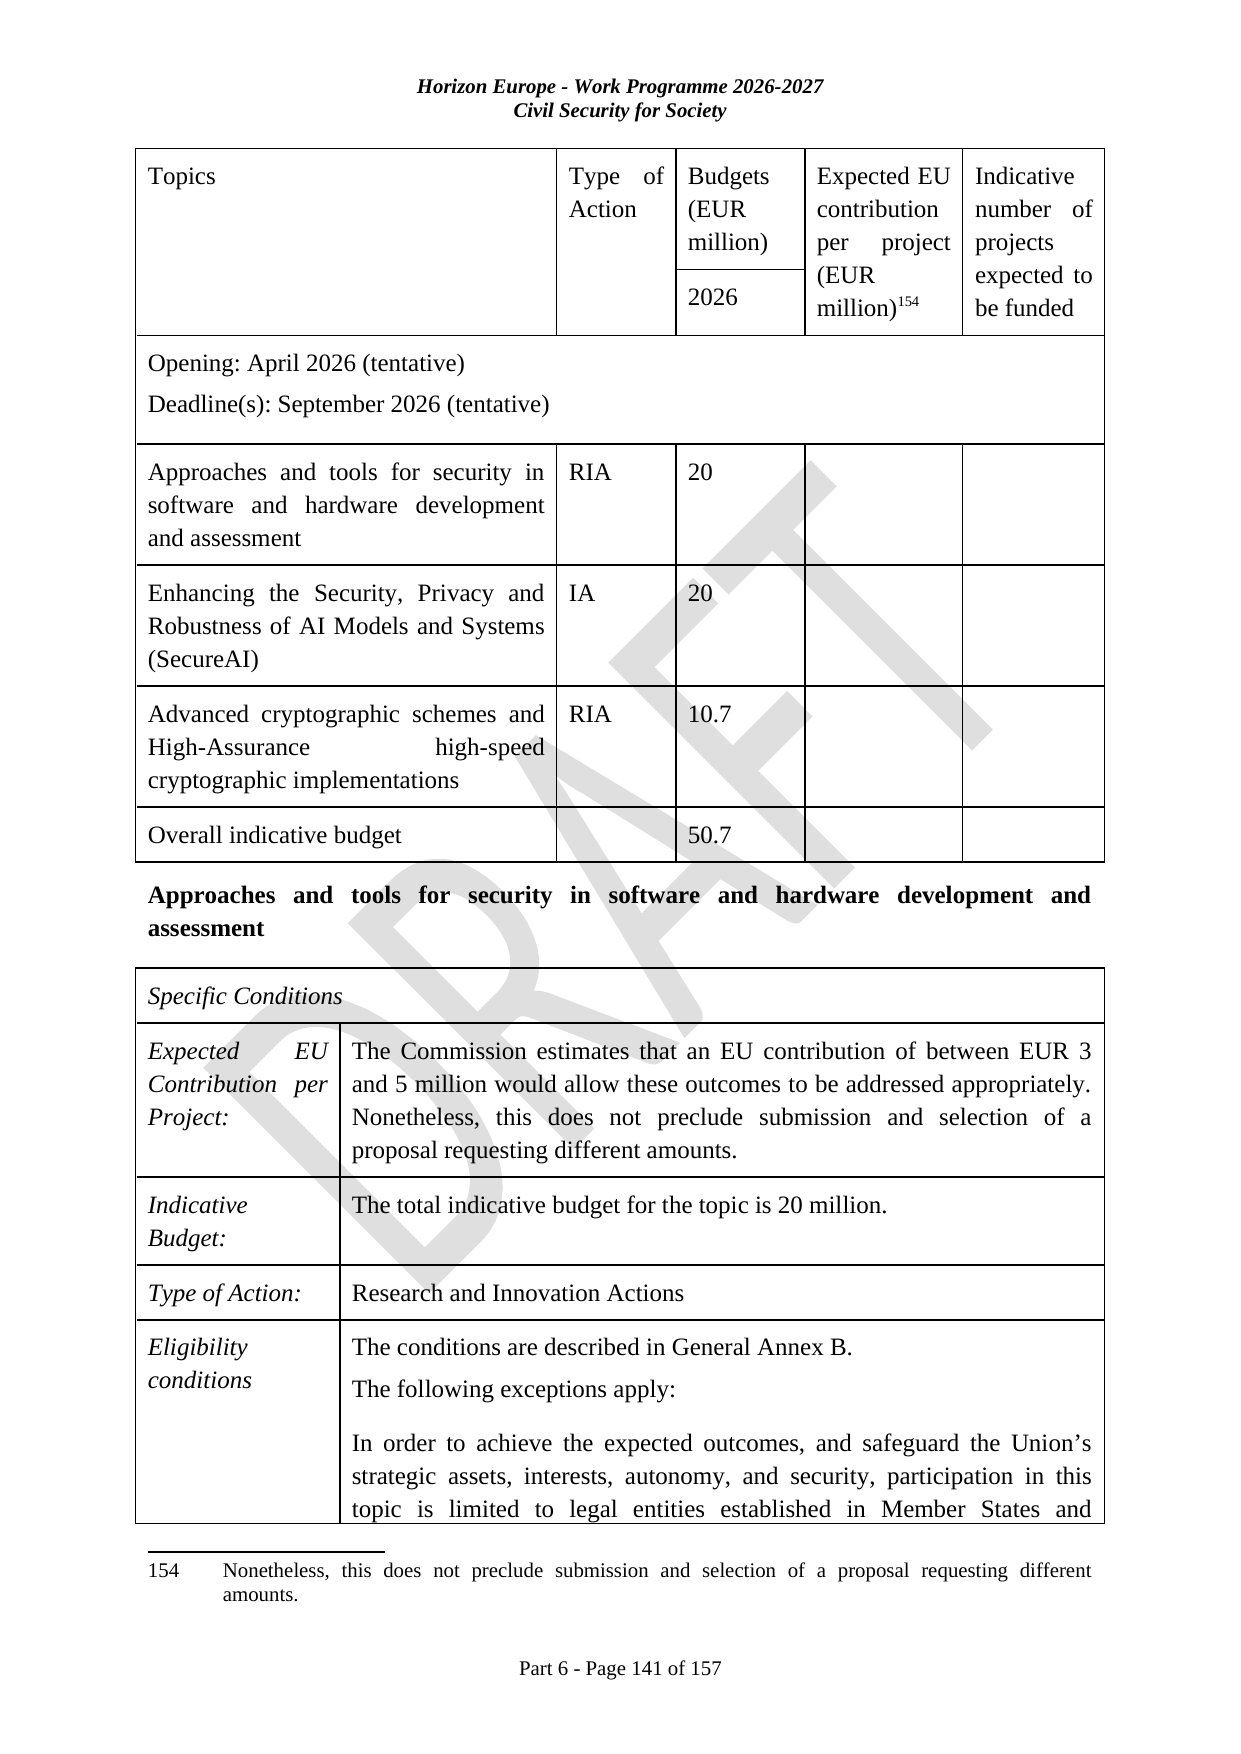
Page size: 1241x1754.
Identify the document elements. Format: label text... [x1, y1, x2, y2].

table_cell Approaches and tools for security in software and hardware development and assessment [136, 444, 556, 564]
table_cell Expected EU Contribution per Project: [136, 1023, 339, 1176]
table_cell [963, 566, 1104, 685]
table_cell 20 [677, 566, 804, 685]
table_cell The total indicative budget for the topic is 20 million. [341, 1178, 1104, 1264]
table_header Specific Conditions [136, 969, 1104, 1022]
table_cell [557, 808, 675, 861]
table_header Expected EU contribution per project (EUR million) [806, 149, 962, 334]
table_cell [341, 1321, 1104, 1522]
table_cell [963, 687, 1104, 806]
table_cell [963, 808, 1104, 861]
table_header Budgets (EUR million) [677, 149, 804, 268]
table_cell 2026 [677, 270, 804, 334]
table_header Indicative number of projects expected to be funded [963, 149, 1104, 334]
table_cell [963, 445, 1104, 564]
text Approaches and tools for security in software and hardware development and assessment [148, 880, 1093, 942]
table_cell Advanced cryptographic schemes and High-Assurance high-speed cryptographic implementations [136, 686, 556, 806]
table_cell Overall indicative budget [136, 807, 556, 861]
table_cell [806, 566, 962, 685]
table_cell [136, 1320, 339, 1522]
table_cell Enhancing the Security, Privacy and Robustness of AI Models and Systems (SecureAI) [136, 565, 556, 685]
table_cell The Commission estimates that an EU contribution of between EUR 3 and 5 million would allow these outcomes to be addressed appropriately. Nonetheless, this does not preclude submission and selection of a proposal requesting different amounts. [341, 1024, 1104, 1176]
table_cell Type of Action: [136, 1265, 339, 1319]
table_cell 10.7 [677, 687, 804, 806]
table_cell 50.7 [677, 808, 804, 861]
table_cell [806, 687, 962, 806]
table_cell 20 [677, 445, 804, 564]
table_header Topics [136, 149, 556, 334]
table_header Type of Action [557, 149, 675, 334]
table_cell Research and Innovation Actions [341, 1266, 1104, 1319]
table_cell [806, 808, 962, 861]
table_cell Indicative Budget: [136, 1177, 339, 1264]
table_cell Opening: April 2026 (tentative) Deadline(s): September 2026 (tentative) [136, 336, 1104, 443]
table_cell [806, 445, 962, 564]
table_cell RIA [557, 445, 675, 564]
table_cell IA [557, 566, 675, 685]
table_cell RIA [557, 687, 675, 806]
